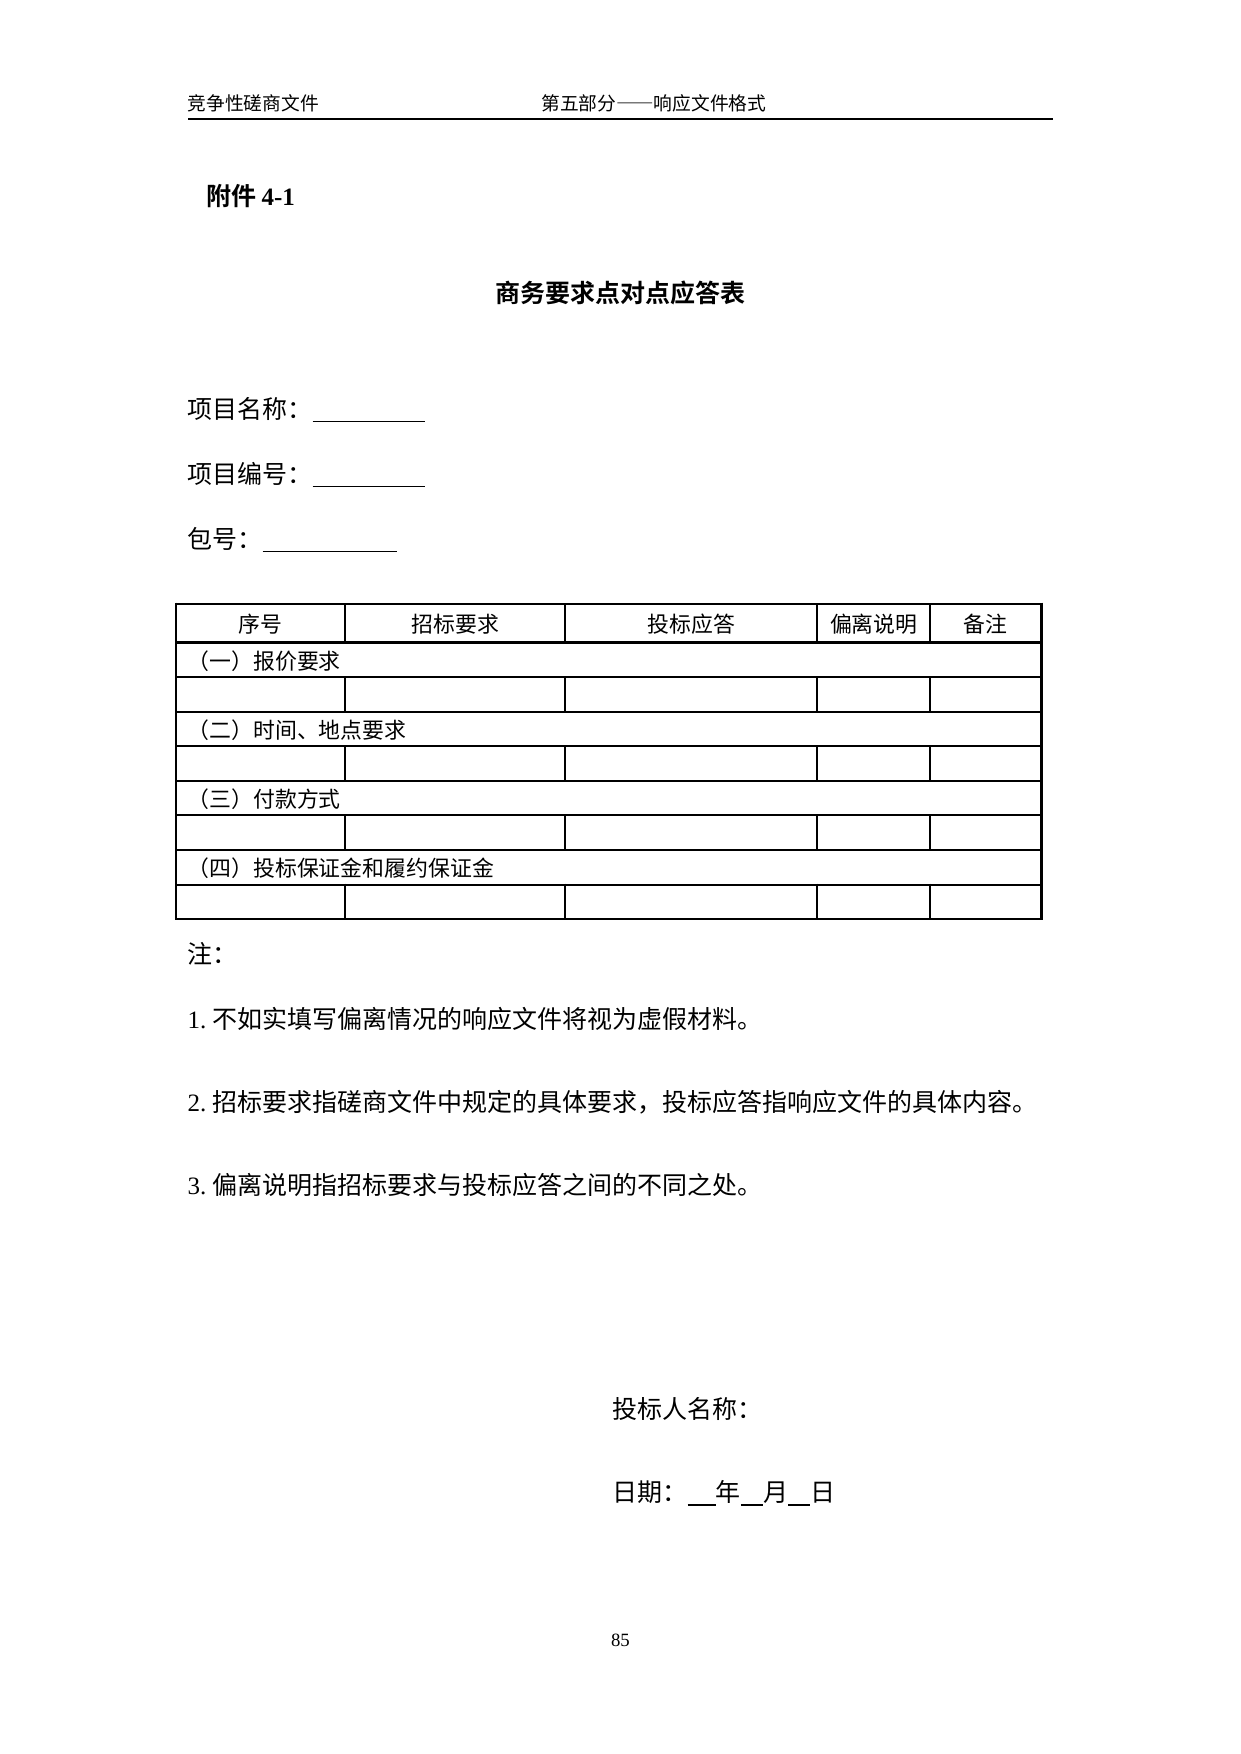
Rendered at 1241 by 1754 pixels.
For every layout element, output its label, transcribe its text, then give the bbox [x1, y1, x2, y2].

table_cell [818, 886, 929, 918]
table_cell [818, 747, 929, 780]
text 日期： 年 月 日 [187, 1458, 1053, 1523]
table_header 招标要求 [346, 605, 564, 641]
table_header 备注 [931, 605, 1040, 641]
text 包号： [187, 505, 1053, 570]
table_cell [931, 886, 1040, 918]
text 1. 不如实填写偏离情况的响应文件将视为虚假材料。 [187, 985, 1053, 1050]
table_cell [931, 678, 1040, 711]
text 注： [187, 920, 1053, 985]
table_cell [346, 678, 564, 711]
table_cell [931, 816, 1040, 849]
table_cell [346, 816, 564, 849]
table_cell [566, 678, 816, 711]
table_header 偏离说明 [818, 605, 929, 641]
table_header 序号 [177, 605, 344, 641]
text 附件4-1 [206, 162, 1053, 227]
table_cell [177, 747, 344, 780]
text 项目编号： [187, 440, 1053, 505]
text 2. 招标要求指磋商文件中规定的具体要求，投标应答指响应文件的具体内容。 [187, 1068, 1053, 1133]
table_cell [177, 886, 344, 918]
table_cell [931, 747, 1040, 780]
table_cell [818, 816, 929, 849]
table_cell （三）付款方式 [177, 782, 1040, 814]
table_cell （一）报价要求 [177, 644, 1040, 676]
table_cell （四）投标保证金和履约保证金 [177, 851, 1040, 883]
table_cell [177, 678, 344, 711]
table_cell [566, 886, 816, 918]
text 3. 偏离说明指招标要求与投标应答之间的不同之处。 [187, 1151, 1053, 1216]
table_header 投标应答 [566, 605, 816, 641]
text 商务要求点对点应答表 [187, 259, 1053, 324]
text 投标人名称： [187, 1375, 1053, 1440]
table_cell （二）时间、地点要求 [177, 713, 1040, 745]
table_cell [346, 747, 564, 780]
table_cell [177, 816, 344, 849]
table_cell [566, 747, 816, 780]
text 项目名称： [187, 375, 1053, 440]
table_cell [566, 816, 816, 849]
table_cell [818, 678, 929, 711]
table_cell [346, 886, 564, 918]
